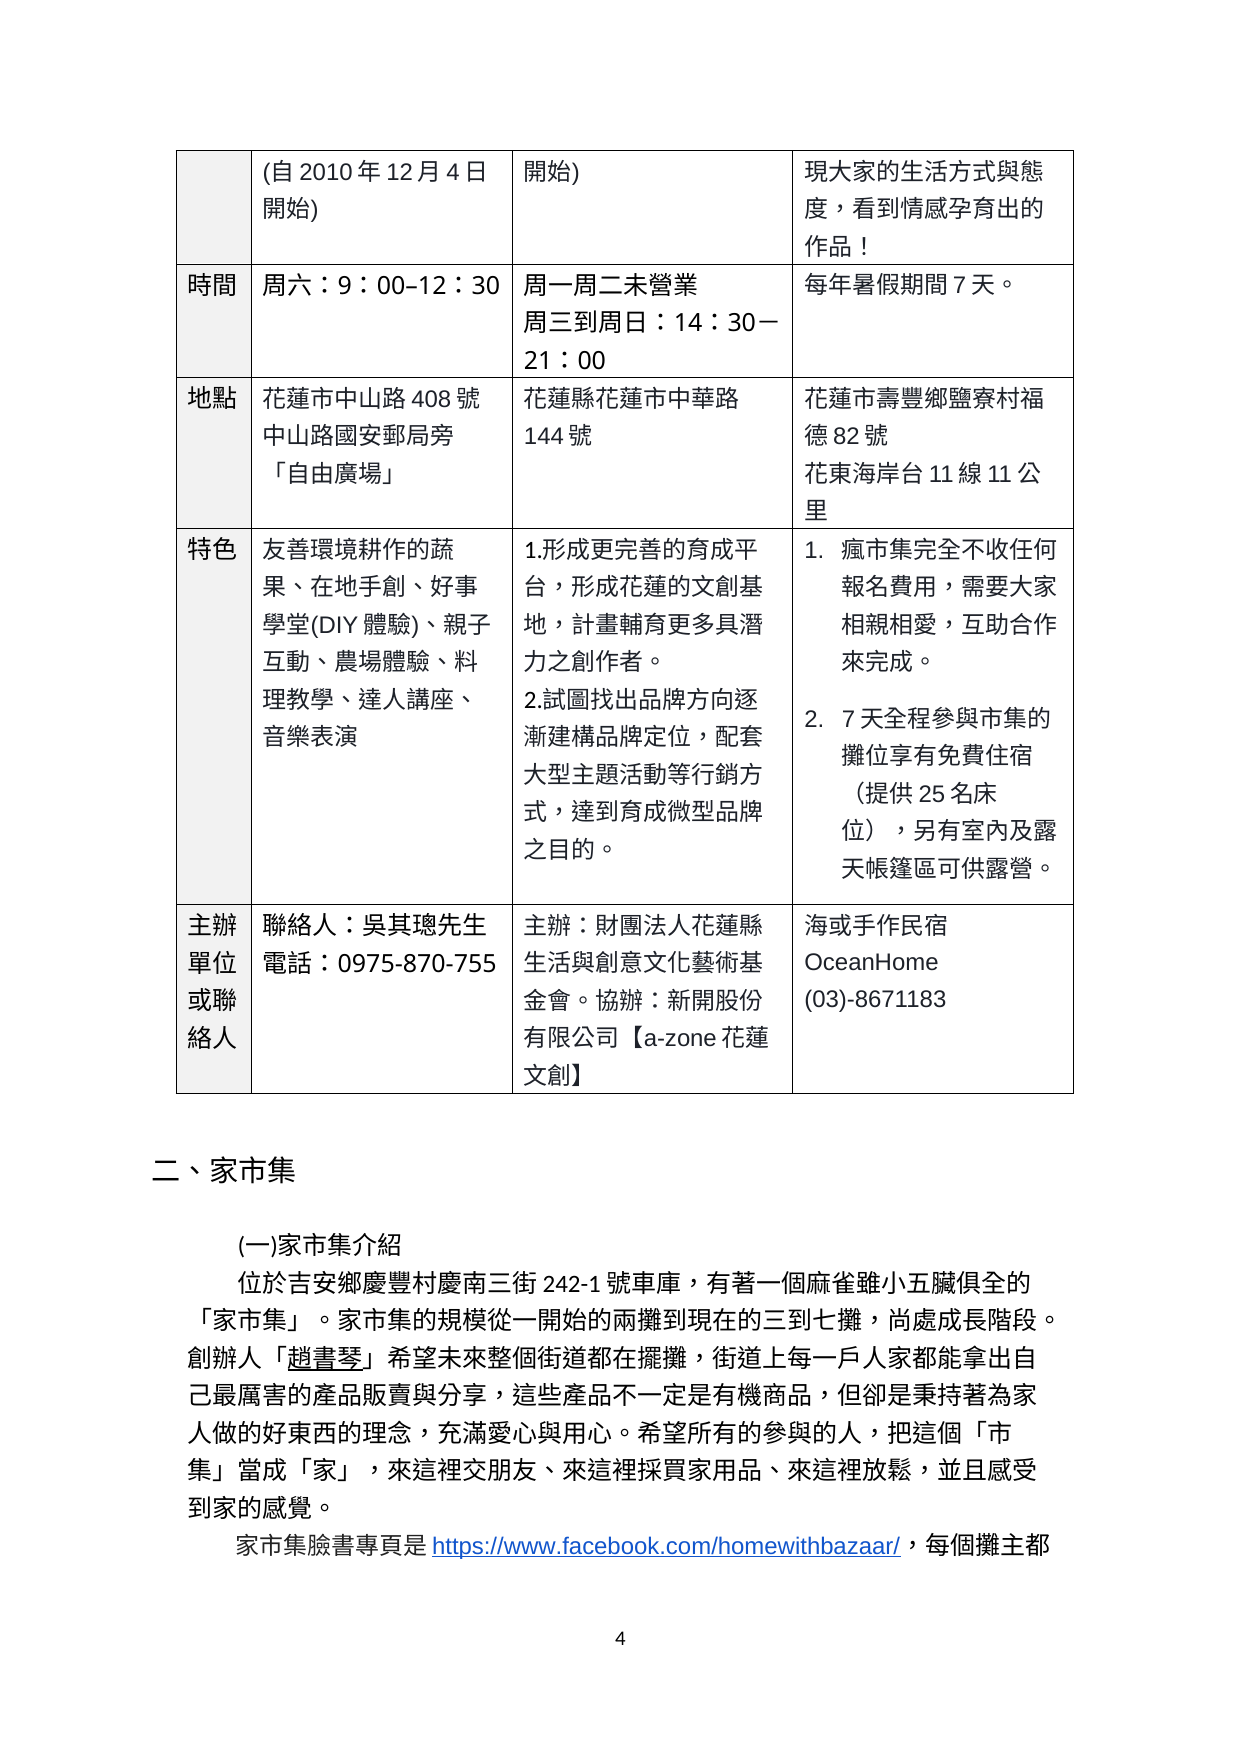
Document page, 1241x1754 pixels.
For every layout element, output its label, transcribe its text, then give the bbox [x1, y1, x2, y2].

list (一)家市集介紹 [237, 1225, 1053, 1262]
table_cell 花蓮市壽豐鄉鹽寮村福德82號 花東海岸台11線11公里 [793, 378, 1073, 528]
table_cell 主辦：財團法人花蓮縣生活與創意文化藝術基金會。協辦：新開股份有限公司【a-zone花蓮文創】 [513, 905, 792, 1093]
table_cell 每年暑假期間7天。 [793, 265, 1073, 377]
table_cell 周一周二未營業 周三到周日：14：30－21：00 [513, 265, 792, 377]
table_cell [252, 151, 512, 263]
table_cell 特色 [177, 529, 251, 904]
table_cell 主辦單位或聯絡人 [177, 905, 251, 1093]
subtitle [187, 1525, 1053, 1562]
table_cell 1.形成更完善的育成平台，形成花蓮的文創基地，計畫輔育更多具潛力之創作者。 2.試圖找出品牌方向逐漸建構品牌定位，配套大型主題活動等行銷方式，達到育成微型品牌之目的。 [513, 529, 792, 904]
table_cell 時間 [177, 265, 251, 377]
table_cell 海或手作民宿 OceanHome (03)-8671183 [793, 905, 1073, 1093]
subtitle 位於吉安鄉慶豐村慶南三街242-1號車庫，有著一個麻雀雖小五臟俱全的「家市集」。家市集的規模從一開始的兩攤到現在的三到七攤，尚處成長階段。創辦人「趙書琴」希望未來整個街道都在擺攤，街道上每一戶人家都能拿出自己最厲害的產品販賣與分享，這些產品不一定是有機商品，但卻是秉持著為家人做的好東西的理念，充滿愛心與用心。希望所有的參與的人，把這個「市集」當成「家」，來這裡交朋友、來這裡採買家用品、來這裡放鬆，並且感受到家的感覺。 [187, 1262, 1053, 1525]
table_cell 花蓮市中山路408號 中山路國安郵局旁 「自由廣場」 [252, 378, 512, 528]
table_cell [793, 151, 1073, 263]
table_cell 瘋市集完全不收任何報名費用，需要大家相親相愛，互助合作來完成。 7天全程參與市集的攤位享有免費住宿（提供25名床位），另有室內及露天帳篷區可供露營。 [793, 529, 1073, 904]
table_cell 花蓮縣花蓮市中華路144號 [513, 378, 792, 528]
table_cell 周六：9：00–12：30 [252, 265, 512, 377]
table_cell 聯絡人：吳其璁先生 電話：0975-870-755 [252, 905, 512, 1093]
table_cell 地點 [177, 378, 251, 528]
subtitle 二、家市集 [137, 1131, 1053, 1206]
table_cell 理念 [177, 151, 251, 263]
table_cell 友善環境耕作的蔬果、在地手創、好事學堂(DIY體驗)、親子互動、農場體驗、料理教學、達人講座、音樂表演 [252, 529, 512, 904]
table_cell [513, 151, 792, 263]
